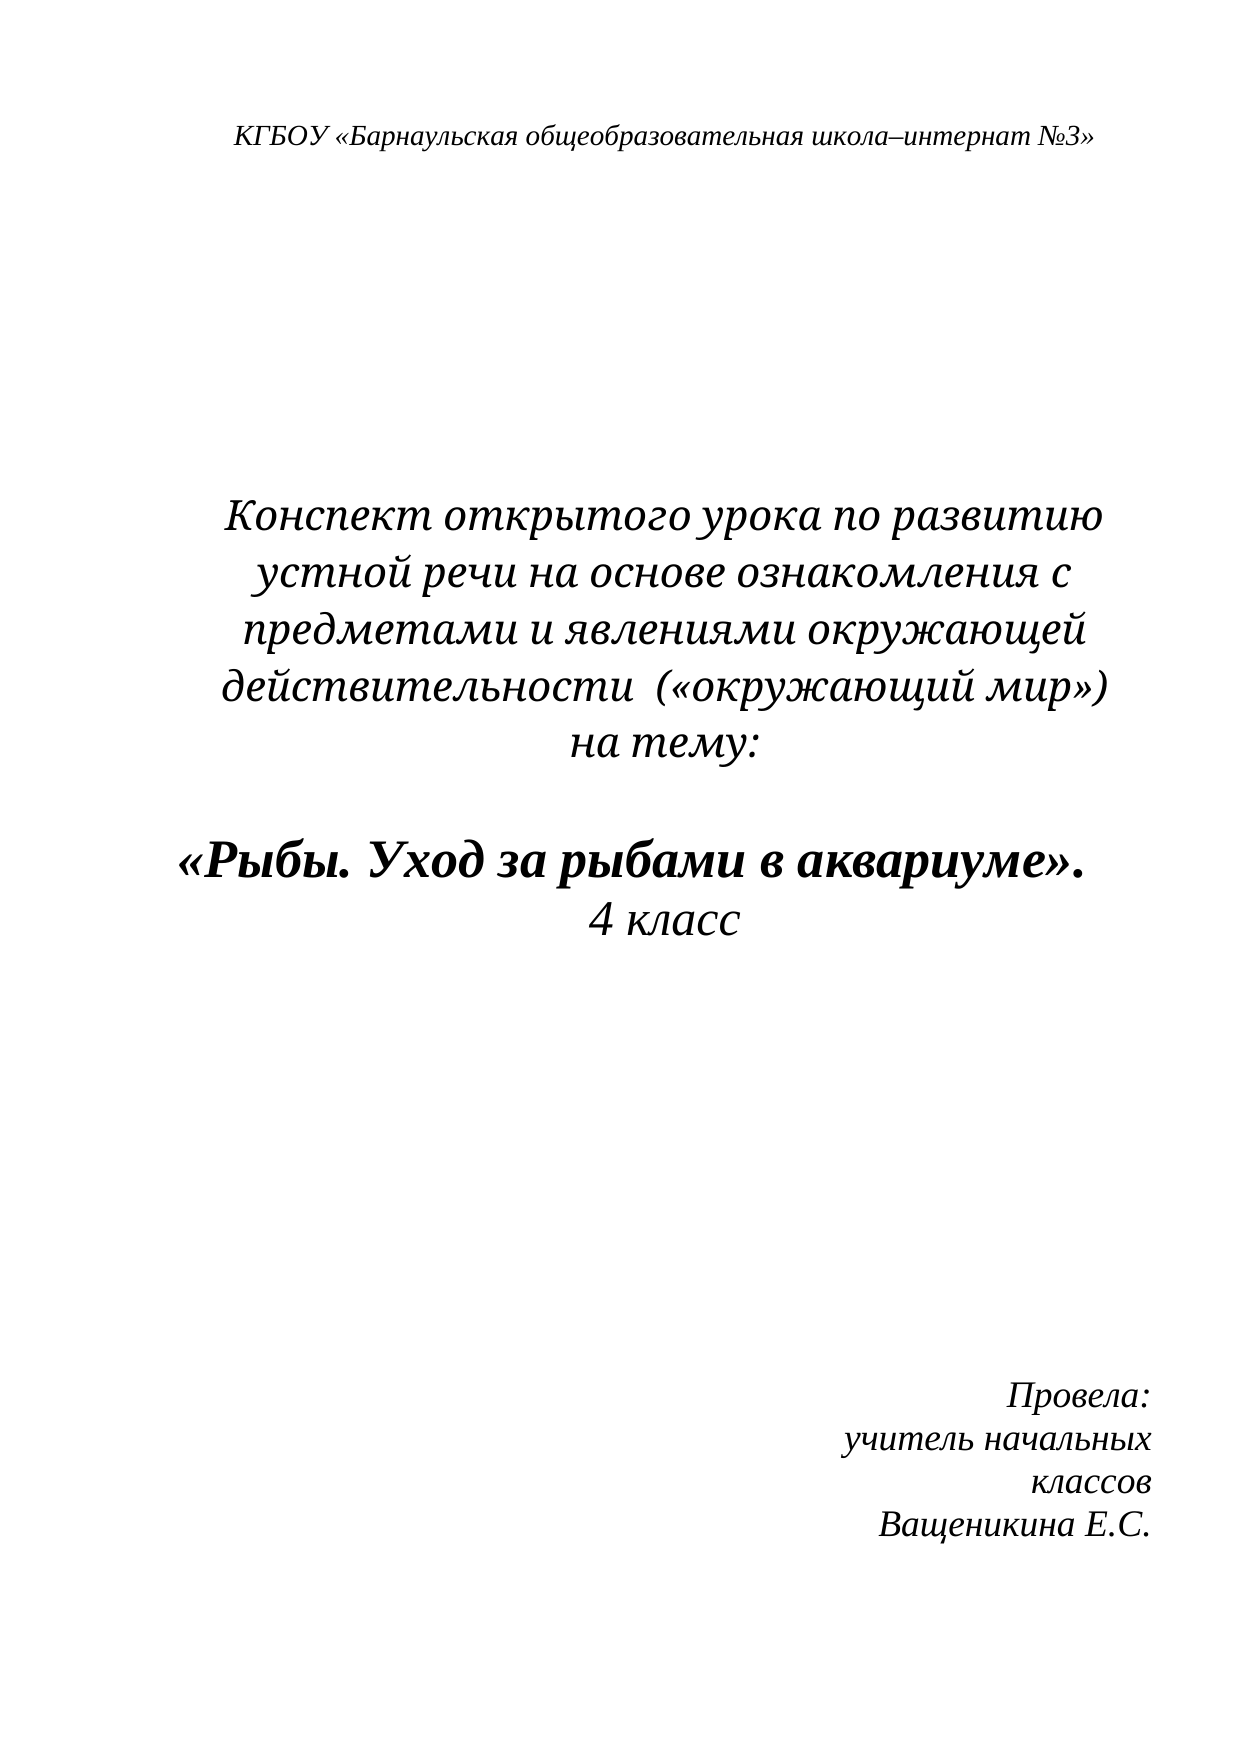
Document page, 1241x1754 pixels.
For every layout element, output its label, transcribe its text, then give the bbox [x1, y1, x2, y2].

text на тему: [177, 713, 1152, 770]
text 4 класс [177, 889, 1152, 947]
text Ващеникина Е.С. [177, 1502, 1152, 1545]
text учитель начальных классов [177, 1416, 1152, 1502]
text Конспект открытого урока по развитию устной речи на основе ознакомления с предметами и явлениями окружающей действительности («окружающий мир») [177, 486, 1152, 713]
text КГБОУ «Барнаульская общеобразовательная школа–интернат №3» [177, 118, 1152, 152]
text «Рыбы. Уход за рыбами в аквариуме». [177, 827, 1152, 889]
text Провела: [177, 1372, 1152, 1416]
